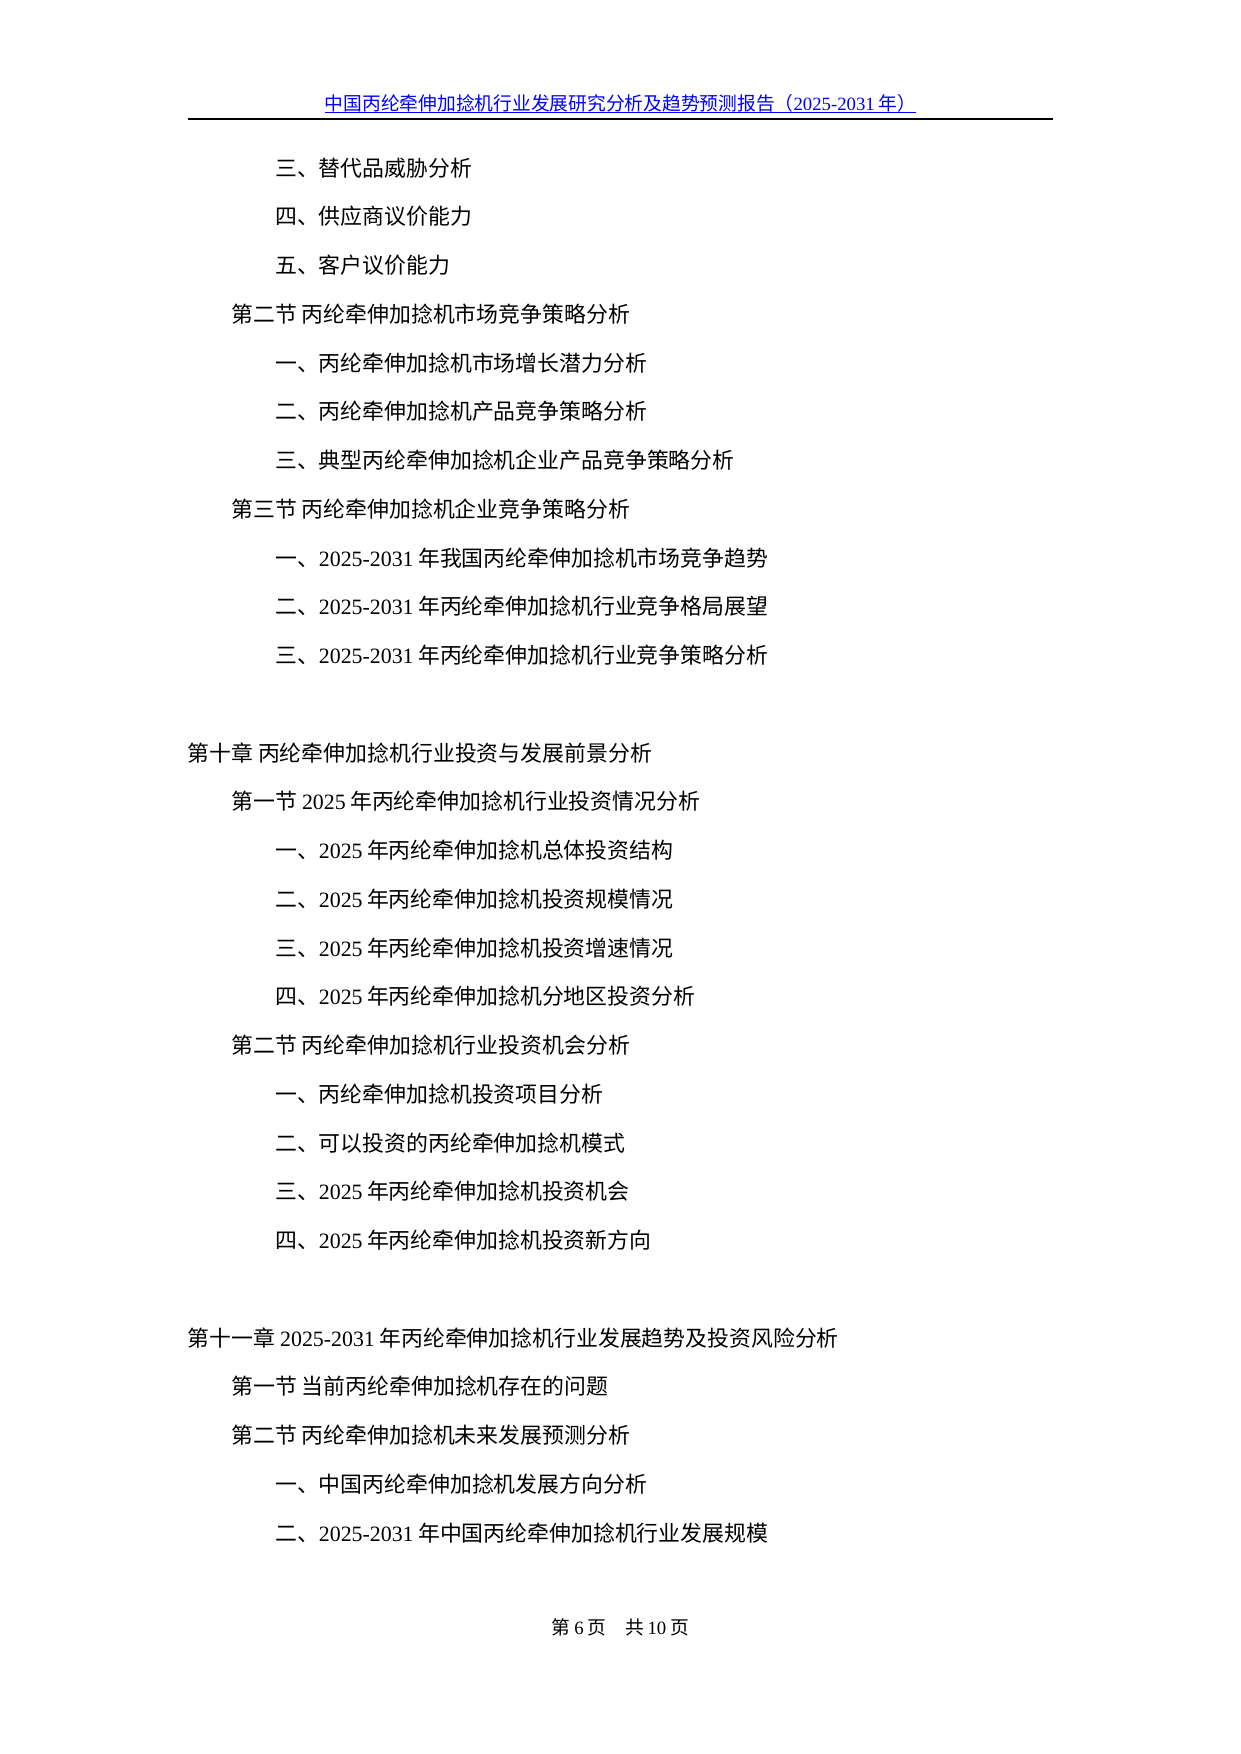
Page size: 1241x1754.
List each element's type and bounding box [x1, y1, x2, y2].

text [187, 150, 1053, 1548]
